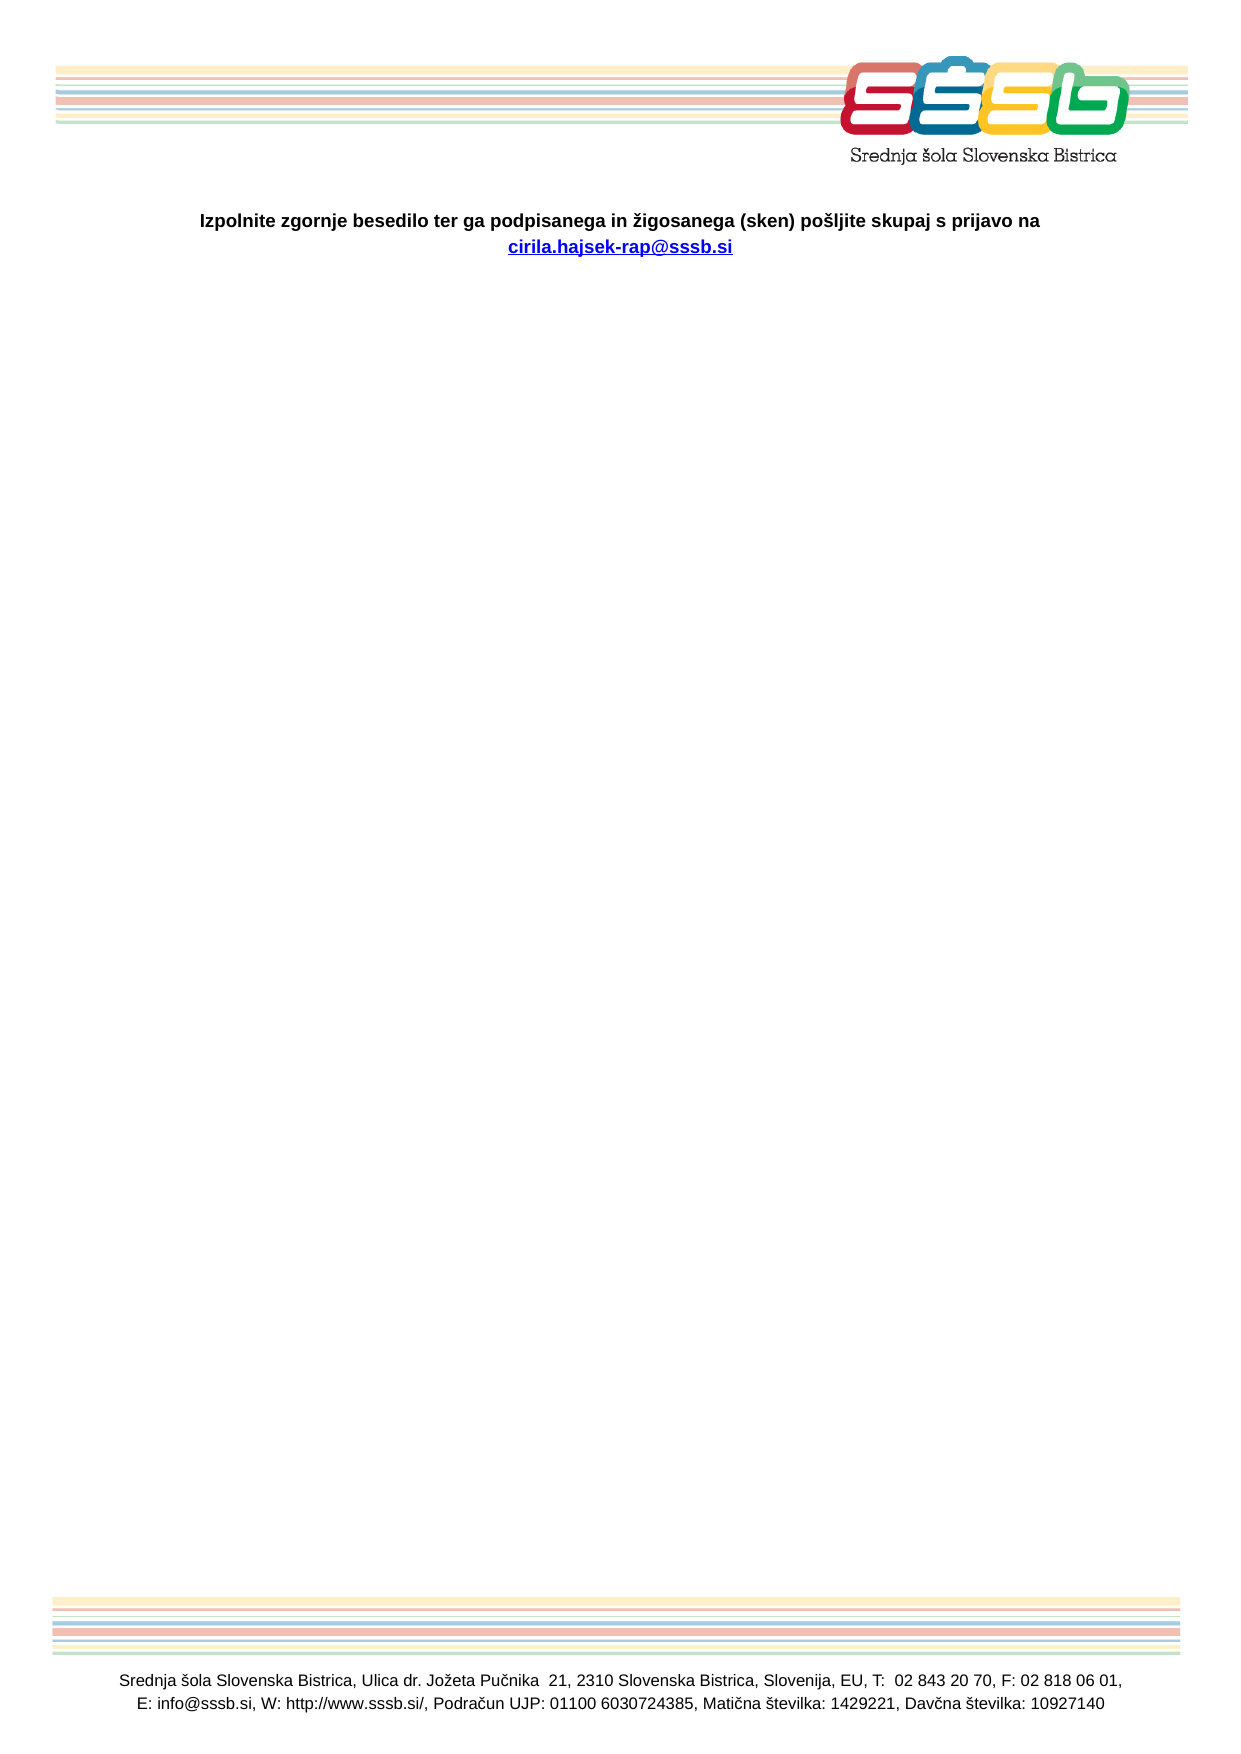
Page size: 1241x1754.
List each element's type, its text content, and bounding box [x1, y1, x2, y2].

picture [52, 1597, 1180, 1655]
picture [55, 56, 1188, 165]
text Izpolnite zgornje besedilo ter ga podpisanega in žigosanega (sken) pošljite skupaj s prijavo na cirila.hajsek-rap@sssb.si [148, 207, 1092, 257]
